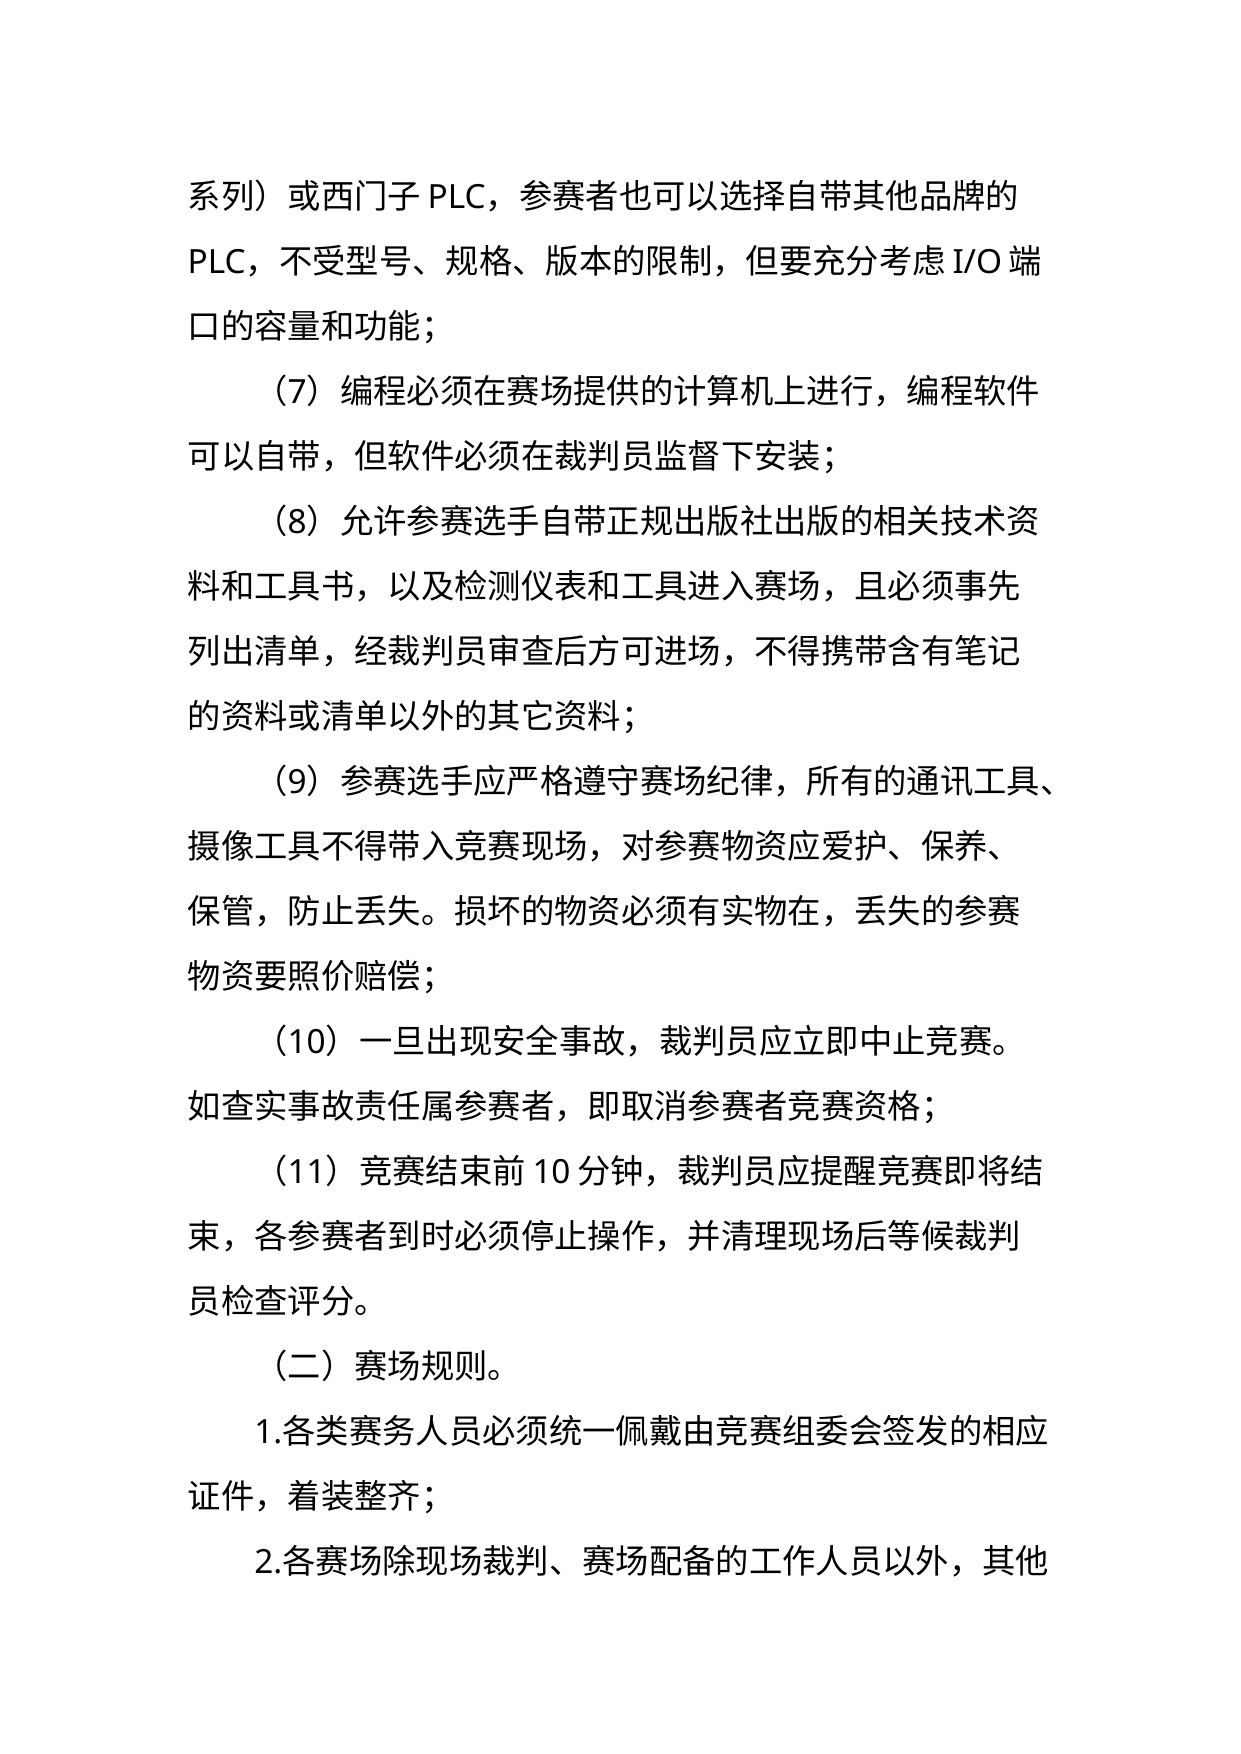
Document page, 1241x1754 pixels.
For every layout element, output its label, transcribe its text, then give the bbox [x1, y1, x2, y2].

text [187, 162, 1053, 357]
text （9）参赛选手应严格遵守赛场纪律，所有的通讯工具、摄像工具不得带入竞赛现场，对参赛物资应爱护、保养、保管，防止丢失。损坏的物资必须有实物在，丢失的参赛物资要照价赔偿； [187, 747, 1053, 1007]
text （11）竞赛结束前10分钟，裁判员应提醒竞赛即将结束，各参赛者到时必须停止操作，并清理现场后等候裁判员检查评分。 [187, 1137, 1053, 1332]
text （二）赛场规则。 [187, 1332, 1053, 1397]
text （8）允许参赛选手自带正规出版社出版的相关技术资料和工具书，以及检测仪表和工具进入赛场，且必须事先列出清单，经裁判员审查后方可进场，不得携带含有笔记的资料或清单以外的其它资料； [187, 487, 1053, 747]
text （10）一旦出现安全事故，裁判员应立即中止竞赛。如查实事故责任属参赛者，即取消参赛者竞赛资格； [187, 1007, 1053, 1137]
text （7）编程必须在赛场提供的计算机上进行，编程软件可以自带，但软件必须在裁判员监督下安装； [187, 357, 1053, 487]
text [187, 1527, 1053, 1592]
text 1.各类赛务人员必须统一佩戴由竞赛组委会签发的相应证件，着装整齐； [187, 1397, 1053, 1527]
